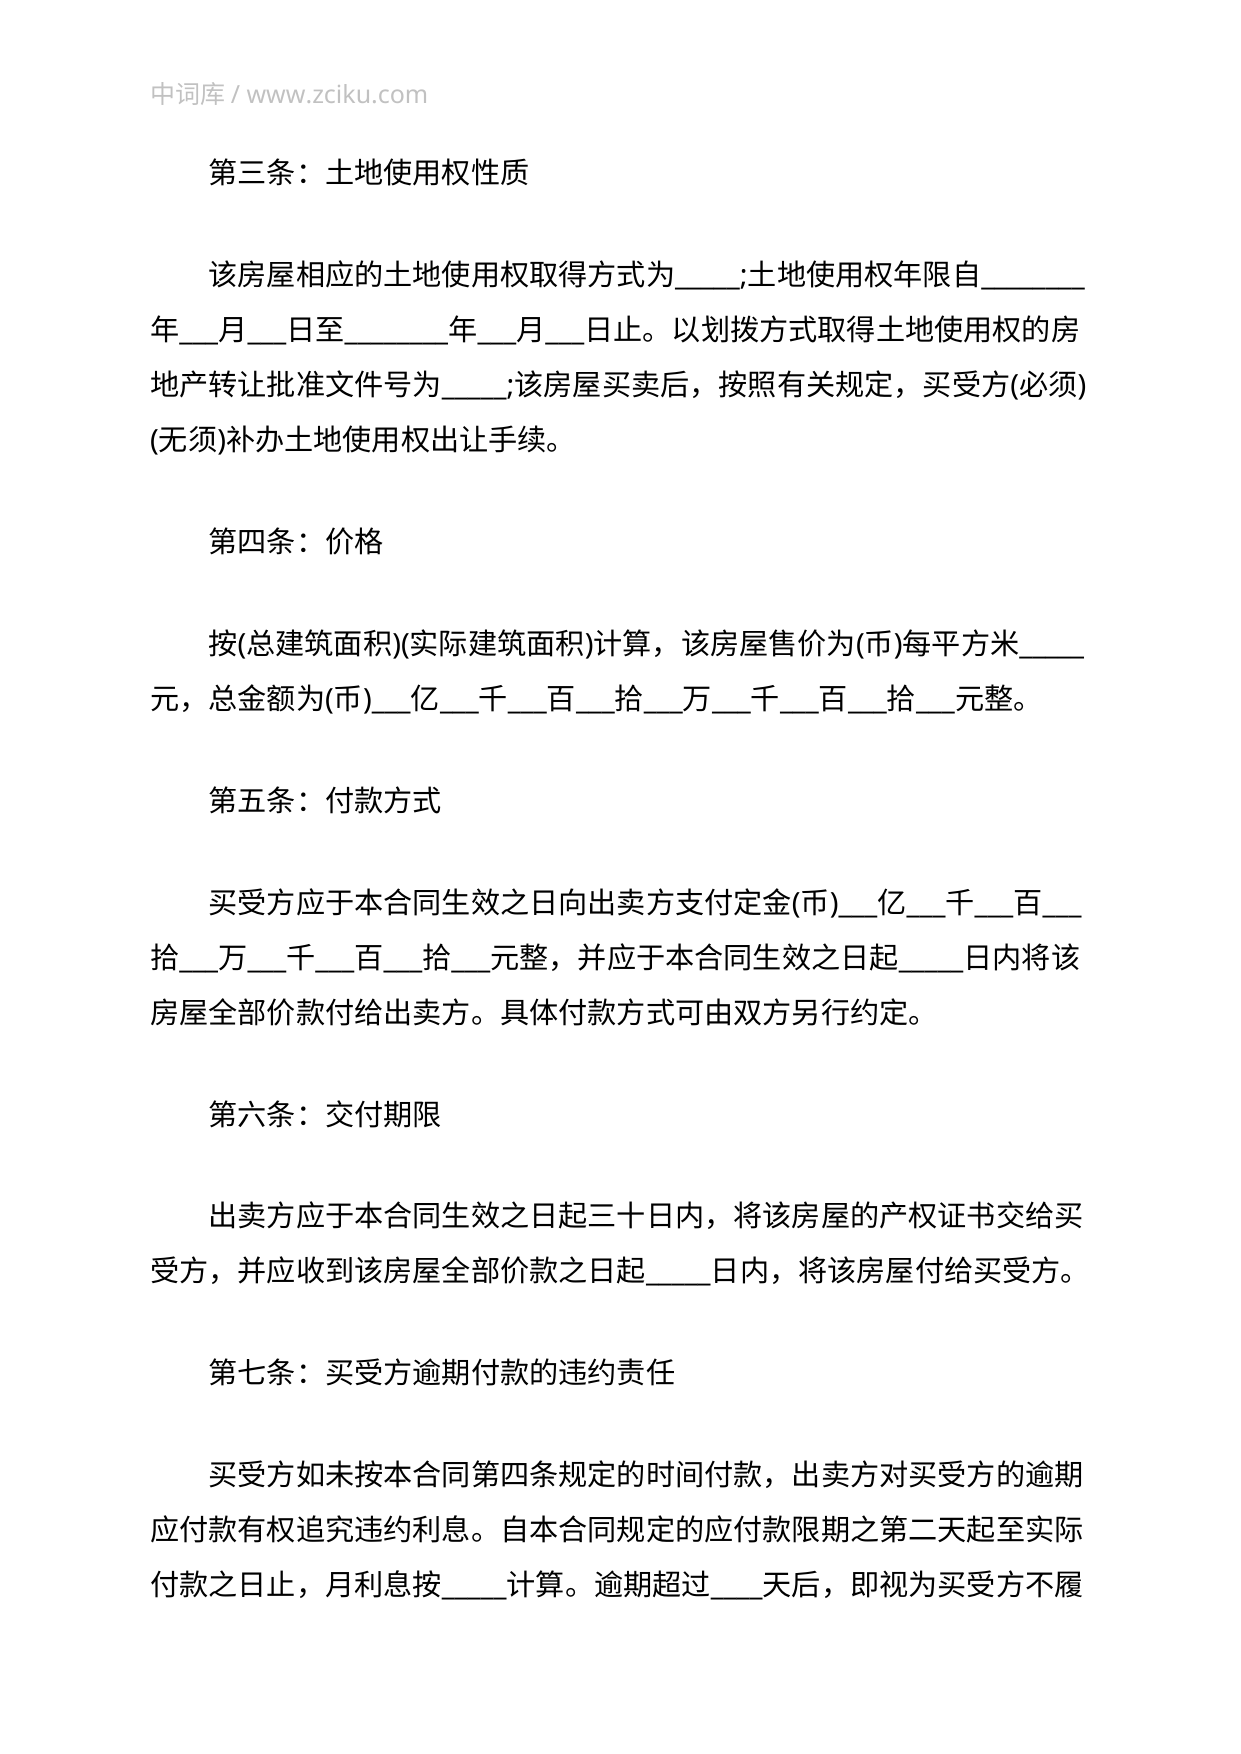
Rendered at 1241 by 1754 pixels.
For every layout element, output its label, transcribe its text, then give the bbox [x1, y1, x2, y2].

text 按(总建筑面积)(实际建筑面积)计算，该房屋售价为(币)每平方米_____元，总金额为(币)___亿___千___百___拾___万___千___百___拾___元整。 [150, 621, 1090, 718]
text 第四条：价格 [150, 519, 1090, 561]
text 买受方应于本合同生效之日向出卖方支付定金(币)___亿___千___百___拾___万___千___百___拾___元整，并应于本合同生效之日起_____日内将该房屋全部价款付给出卖方。具体付款方式可由双方另行约定。 [150, 879, 1090, 1032]
text 第七条：买受方逾期付款的违约责任 [150, 1350, 1090, 1392]
text 出卖方应于本合同生效之日起三十日内，将该房屋的产权证书交给买受方，并应收到该房屋全部价款之日起_____日内，将该房屋付给买受方。 [150, 1193, 1090, 1290]
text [150, 1451, 1090, 1604]
text 第三条：土地使用权性质 [150, 150, 1090, 192]
text 第六条：交付期限 [150, 1091, 1090, 1133]
text 该房屋相应的土地使用权取得方式为_____;土地使用权年限自________年___月___日至________年___月___日止。以划拨方式取得土地使用权的房地产转让批准文件号为_____;该房屋买卖后，按照有关规定，买受方(必须)(无须)补办土地使用权出让手续。 [150, 252, 1090, 459]
text 第五条：付款方式 [150, 777, 1090, 820]
